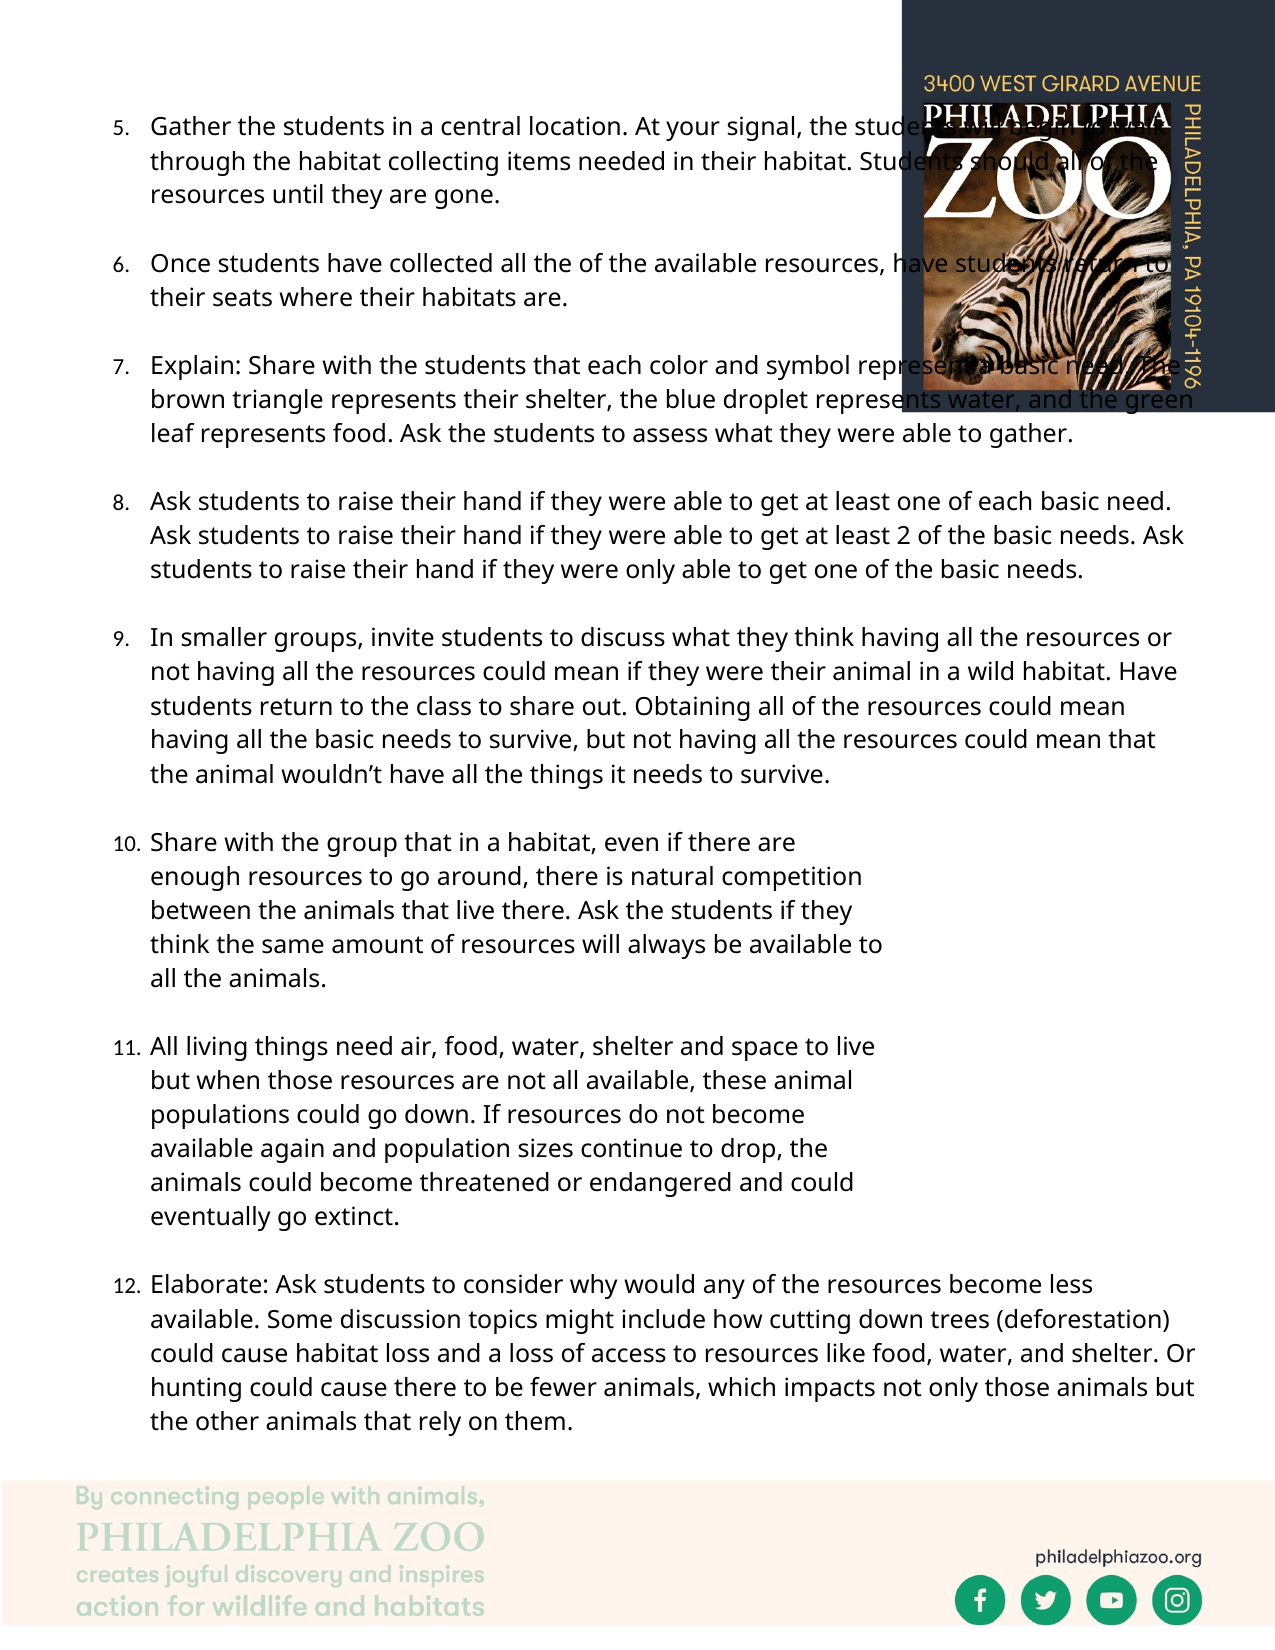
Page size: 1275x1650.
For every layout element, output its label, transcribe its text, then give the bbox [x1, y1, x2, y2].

list Explain: Share with the students that each color and symbol represent a basic need. The brown triangle represents their shelter, the blue droplet represents water, and the green leaf represents food. Ask the students to assess what they were able to gather. [112, 347, 1200, 450]
list Share with the group that in a habitat, even if there are enough resources to go around, there is natural competition between the animals that live there. Ask the students if they think the same amount of resources will always be available to all the animals. [112, 824, 891, 995]
list All living things need air, food, water, shelter and space to live but when those resources are not all available, these animal populations could go down. If resources do not become available again and population sizes continue to drop, the animals could become threatened or endangered and could eventually go extinct. [112, 1029, 891, 1233]
list In smaller groups, invite students to discuss what they think having all the resources or not having all the resources could mean if they were their animal in a wild habitat. Have students return to the class to share out. Obtaining all of the resources could mean having all the basic needs to survive, but not having all the resources could mean that the animal wouldn’t have all the things it needs to survive. [112, 620, 1200, 790]
picture [1, 0, 1275, 1650]
list Once students have collected all the of the available resources, have students return to their seats where their habitats are. [112, 245, 1200, 313]
list Elaborate: Ask students to consider why would any of the resources become less available. Some discussion topics might include how cutting down trees (deforestation) could cause habitat loss and a loss of access to resources like food, water, and shelter. Or hunting could cause there to be fewer animals, which impacts not only those animals but the other animals that rely on them. [112, 1267, 1200, 1437]
list Gather the students in a central location. At your signal, the students will begin to walk through the habitat collecting items needed in their habitat. Students should all of the resources until they are gone. [112, 109, 1200, 211]
list Ask students to raise their hand if they were able to get at least one of each basic need. Ask students to raise their hand if they were able to get at least 2 of the basic needs. Ask students to raise their hand if they were only able to get one of the basic needs. [112, 484, 1200, 586]
